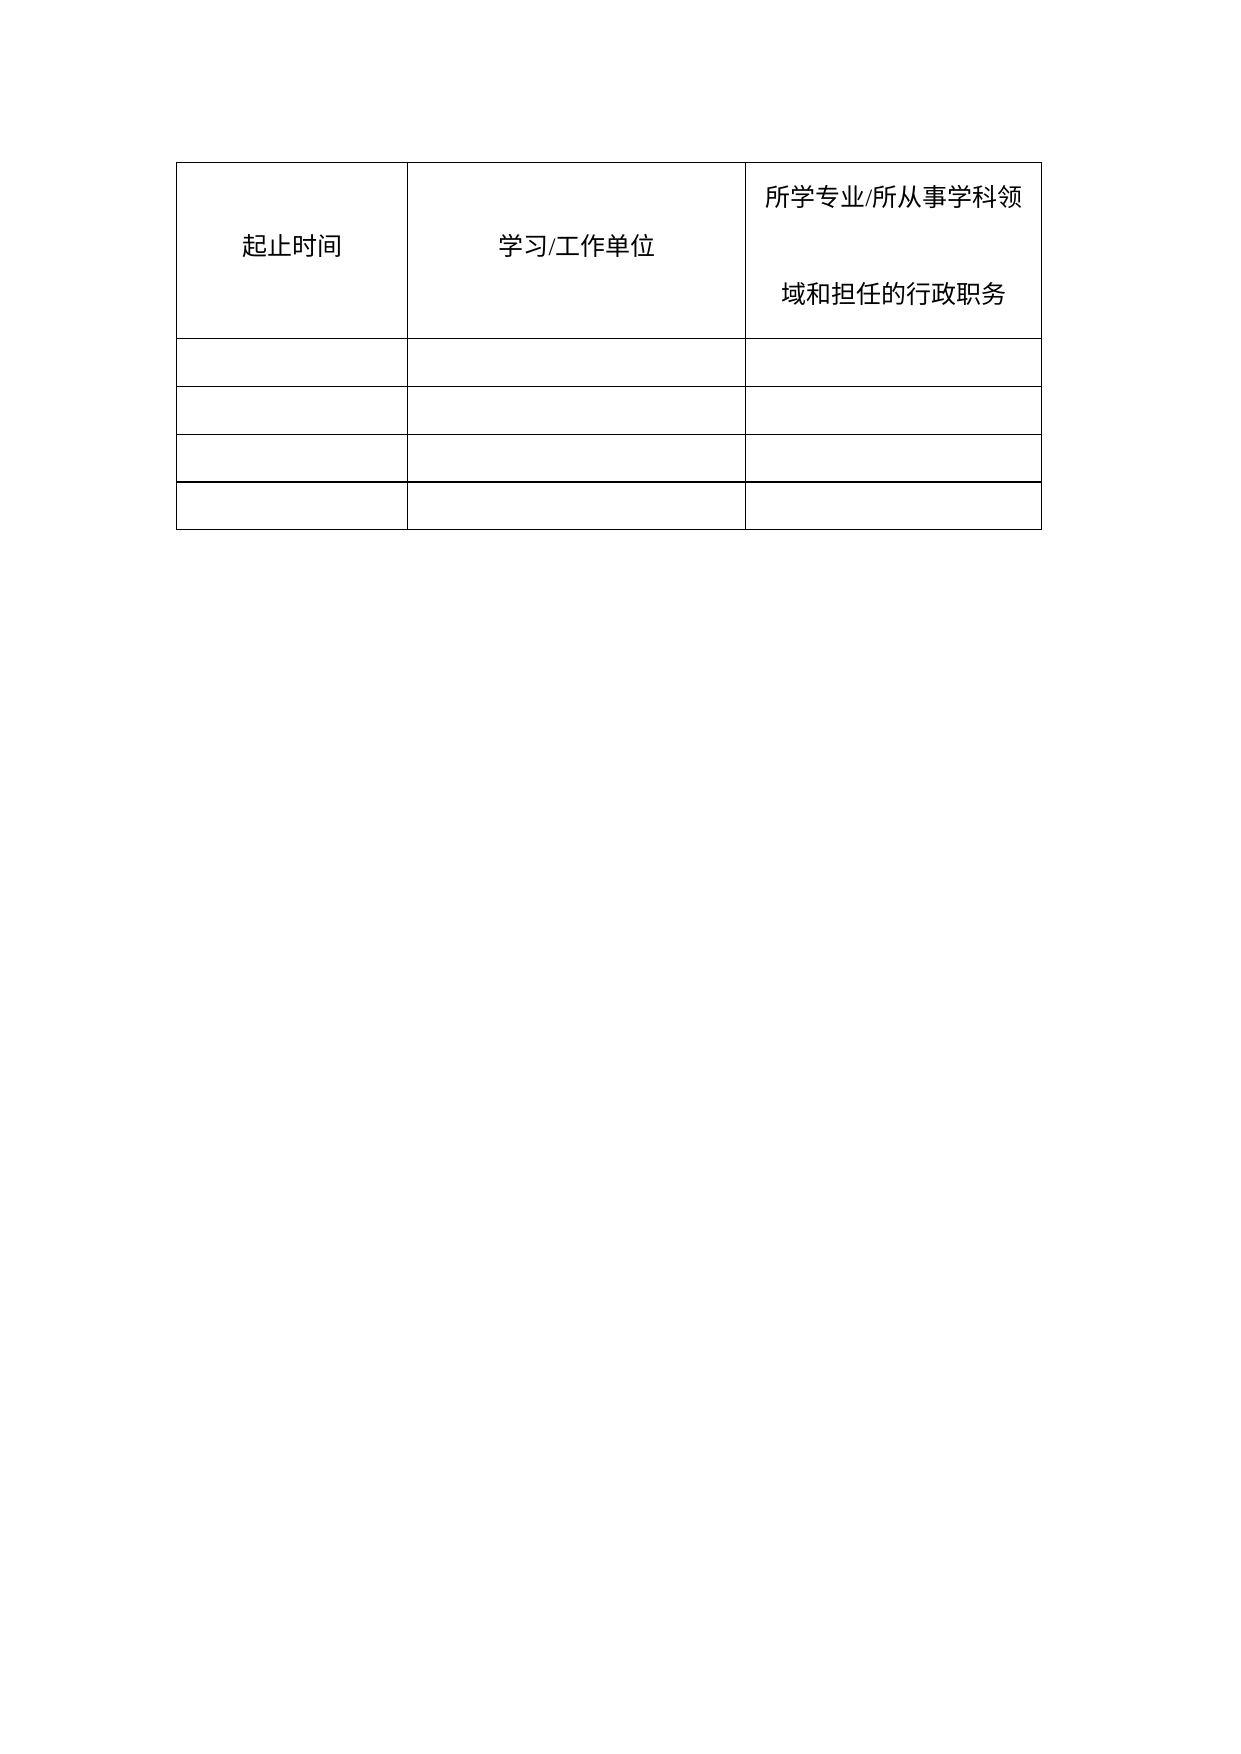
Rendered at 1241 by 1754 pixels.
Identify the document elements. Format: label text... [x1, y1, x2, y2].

table_cell [408, 483, 745, 529]
table_cell [746, 387, 1041, 434]
table_cell [408, 339, 745, 386]
table_cell [177, 387, 407, 434]
table_cell [177, 435, 407, 481]
table_cell 所学专业/所从事学科领域和担任的行政职务 [746, 163, 1041, 338]
table_cell [746, 483, 1041, 529]
table_cell [408, 435, 745, 481]
table_cell 学习/工作单位 [408, 163, 745, 338]
table_cell [177, 339, 407, 386]
table_cell [746, 435, 1041, 481]
table_cell [177, 483, 407, 529]
table_cell [408, 387, 745, 434]
table_cell 起止时间 [177, 163, 407, 338]
table_cell [746, 339, 1041, 386]
